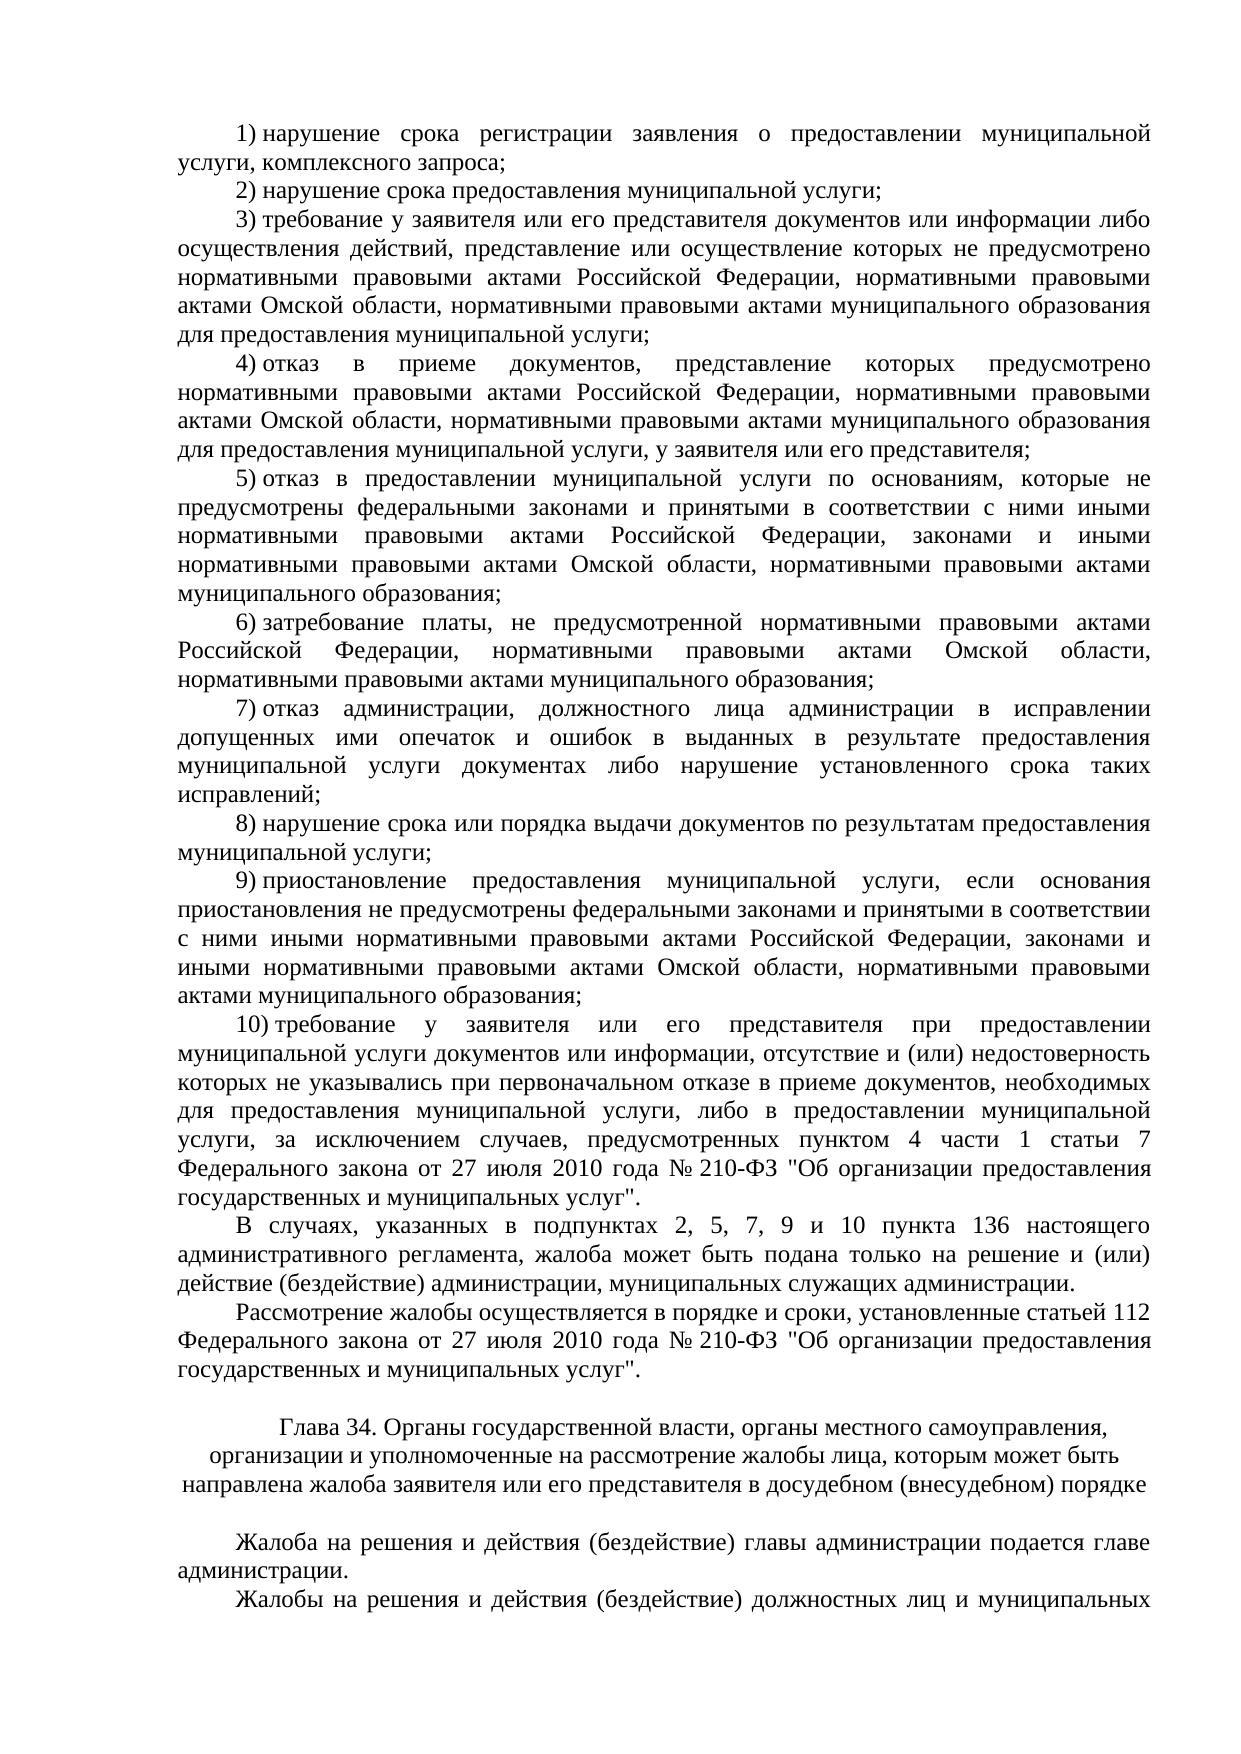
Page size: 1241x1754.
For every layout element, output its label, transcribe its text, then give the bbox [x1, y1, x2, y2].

text 3) требование у заявителя или его представителя документов или информации либо осуществления действий, представление или осуществление которых не предусмотрено нормативными правовыми актами Российской Федерации, нормативными правовыми актами Омской области, нормативными правовыми актами муниципального образования для предоставления муниципальной услуги; [177, 204, 1152, 348]
text В случаях, указанных в подпунктах 2, 5, 7, 9 и 10 пункта 136 настоящего административного регламента, жалоба может быть подана только на решение и (или) действие (бездействие) администрации, муниципальных служащих администрации. [177, 1211, 1152, 1297]
text 5) отказ в предоставлении муниципальной услуги по основаниям, которые не предусмотрены федеральными законами и принятыми в соответствии с ними иными нормативными правовыми актами Российской Федерации, законами и иными нормативными правовыми актами Омской области, нормативными правовыми актами муниципального образования; [177, 463, 1152, 607]
text 9) приостановление предоставления муниципальной услуги, если основания приостановления не предусмотрены федеральными законами и принятыми в соответствии с ними иными нормативными правовыми актами Российской Федерации, законами и иными нормативными правовыми актами Омской области, нормативными правовыми актами муниципального образования; [177, 866, 1152, 1009]
text 2) нарушение срока предоставления муниципальной услуги; [177, 176, 1152, 204]
text Жалоба на решения и действия (бездействие) главы администрации подается главе администрации. [177, 1527, 1152, 1584]
text Рассмотрение жалобы осуществляется в порядке и сроки, установленные статьей 112 Федерального закона от 27 июля 2010 года № 210-ФЗ "Об организации предоставления государственных и муниципальных услуг". [177, 1297, 1152, 1383]
text 7) отказ администрации, должностного лица администрации в исправлении допущенных ими опечаток и ошибок в выданных в результате предоставления муниципальной услуги документах либо нарушение установленного срока таких исправлений; [177, 693, 1152, 808]
text Глава 34. Органы государственной власти, органы местного самоуправления, организации и уполномоченные на рассмотрение жалобы лица, которым может быть направлена жалоба заявителя или его представителя в досудебном (внесудебном) порядке [177, 1412, 1152, 1498]
text 8) нарушение срока или порядка выдачи документов по результатам предоставления муниципальной услуги; [177, 808, 1152, 866]
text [177, 1584, 1152, 1613]
text 6) затребование платы, не предусмотренной нормативными правовыми актами Российской Федерации, нормативными правовыми актами Омской области, нормативными правовыми актами муниципального образования; [177, 607, 1152, 693]
text 10) требование у заявителя или его представителя при предоставлении муниципальной услуги документов или информации, отсутствие и (или) недостоверность которых не указывались при первоначальном отказе в приеме документов, необходимых для предоставления муниципальной услуги, либо в предоставлении муниципальной услуги, за исключением случаев, предусмотренных пунктом 4 части 1 статьи 7 Федерального закона от 27 июля 2010 года № 210-ФЗ "Об организации предоставления государственных и муниципальных услуг". [177, 1009, 1152, 1211]
text 4) отказ в приеме документов, представление которых предусмотрено нормативными правовыми актами Российской Федерации, нормативными правовыми актами Омской области, нормативными правовыми актами муниципального образования для предоставления муниципальной услуги, у заявителя или его представителя; [177, 348, 1152, 463]
text 1) нарушение срока регистрации заявления о предоставлении муниципальной услуги, комплексного запроса; [177, 118, 1152, 176]
